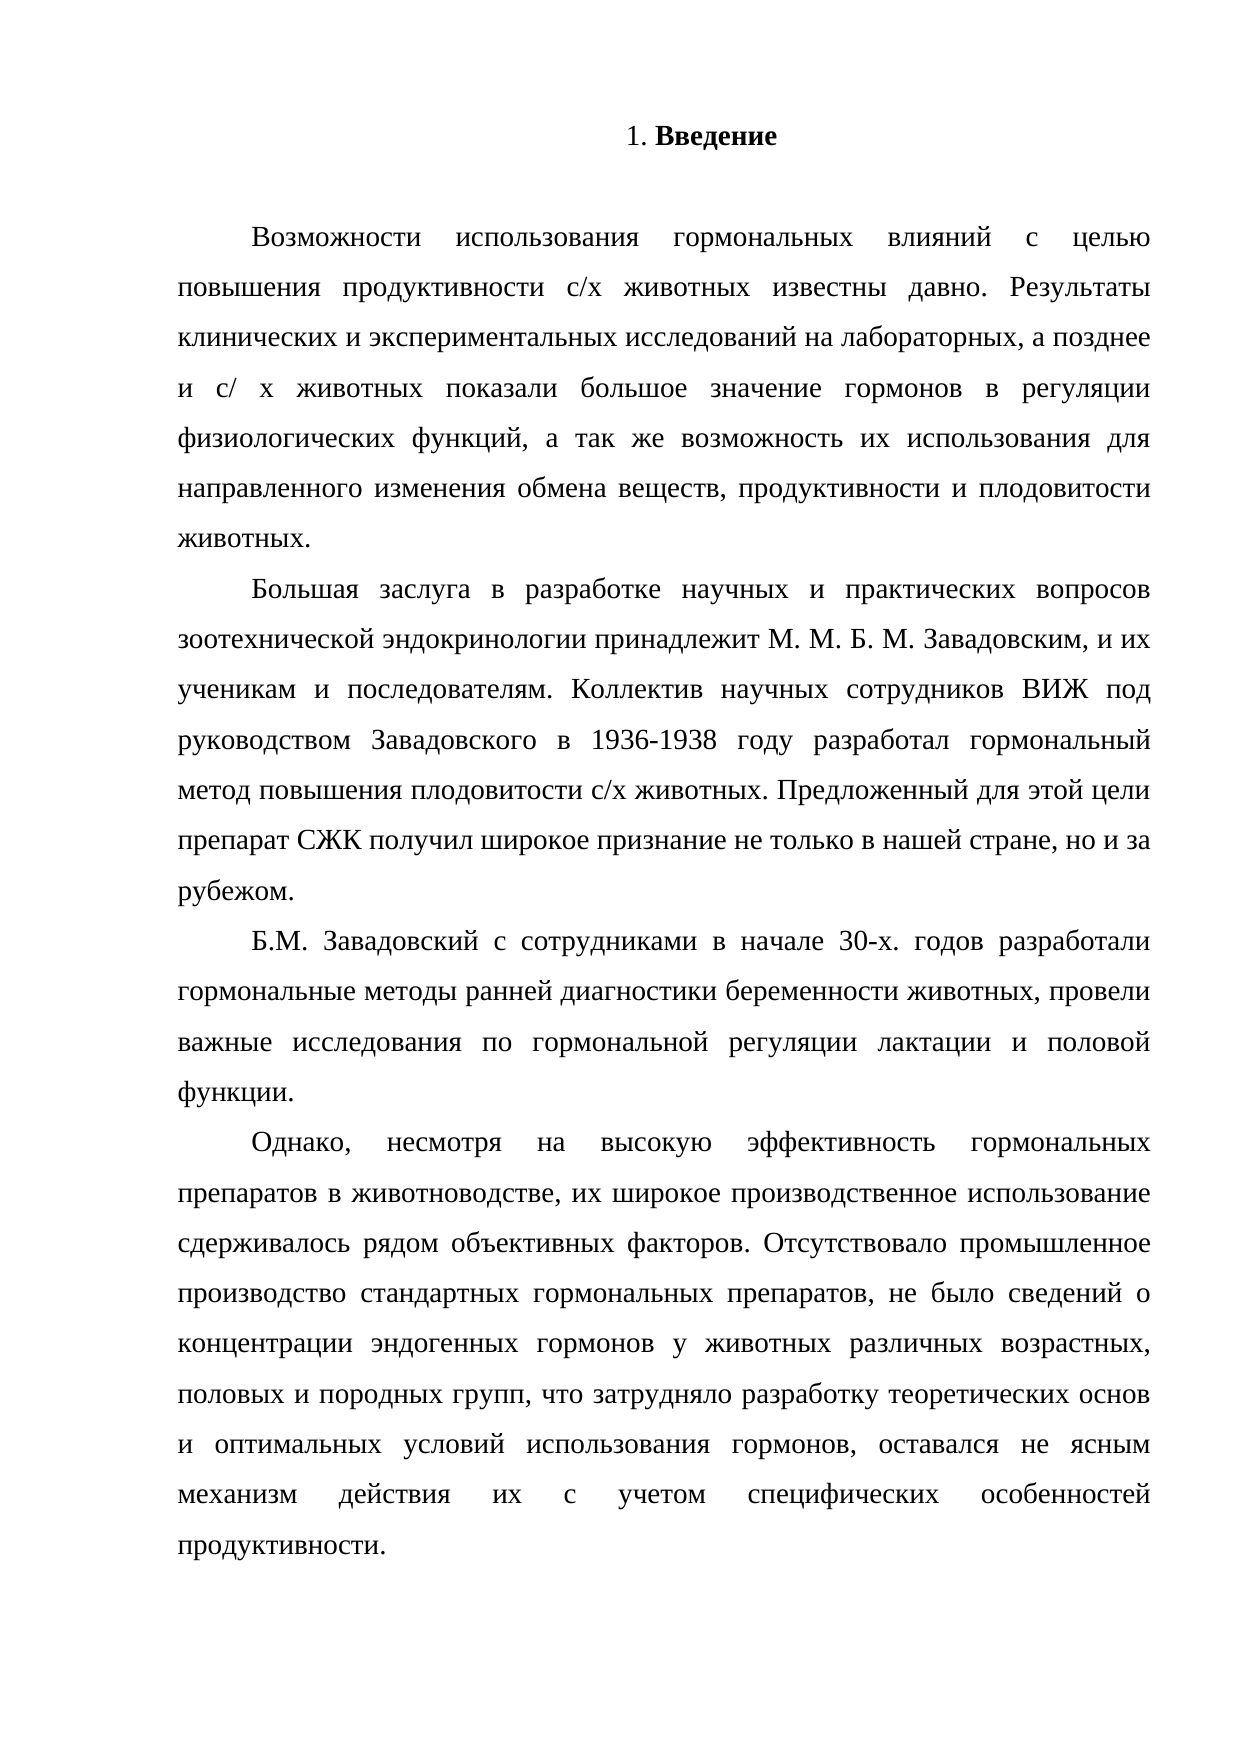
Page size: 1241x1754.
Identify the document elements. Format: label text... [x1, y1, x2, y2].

text 1. Введение [177, 118, 1152, 152]
text Б.М. Завадовский с сотрудниками в начале 30-х. годов разработали гормональные методы ранней диагностики беременности животных, провели важные исследования по гормональной регуляции лактации и половой функции. [177, 923, 1152, 1108]
text Возможности использования гормональных влияний с целью повышения продуктивности с/х животных известны давно. Результаты клинических и экспериментальных исследований на лабораторных, а позднее и с/ х животных показали большое значение гормонов в регуляции физиологических функций, а так же возможность их использования для направленного изменения обмена веществ, продуктивности и плодовитости животных. [177, 219, 1152, 554]
text Большая заслуга в разработке научных и практических вопросов зоотехнической эндокринологии принадлежит М. М. Б. М. Завадовским, и их ученикам и последователям. Коллектив научных сотрудников ВИЖ под руководством Завадовского в 1936-1938 году разработал гормональный метод повышения плодовитости с/х животных. Предложенный для этой цели препарат СЖК получил широкое признание не только в нашей стране, но и за рубежом. [177, 571, 1152, 906]
text Однако, несмотря на высокую эффективность гормональных препаратов в животноводстве, их широкое производственное использование сдерживалось рядом объективных факторов. Отсутствовало промышленное производство стандартных гормональных препаратов, не было сведений о концентрации эндогенных гормонов у животных различных возрастных, половых и породных групп, что затрудняло разработку теоретических основ и оптимальных условий использования гормонов, оставался не ясным механизм действия их с учетом специфических особенностей продуктивности. [177, 1124, 1152, 1560]
